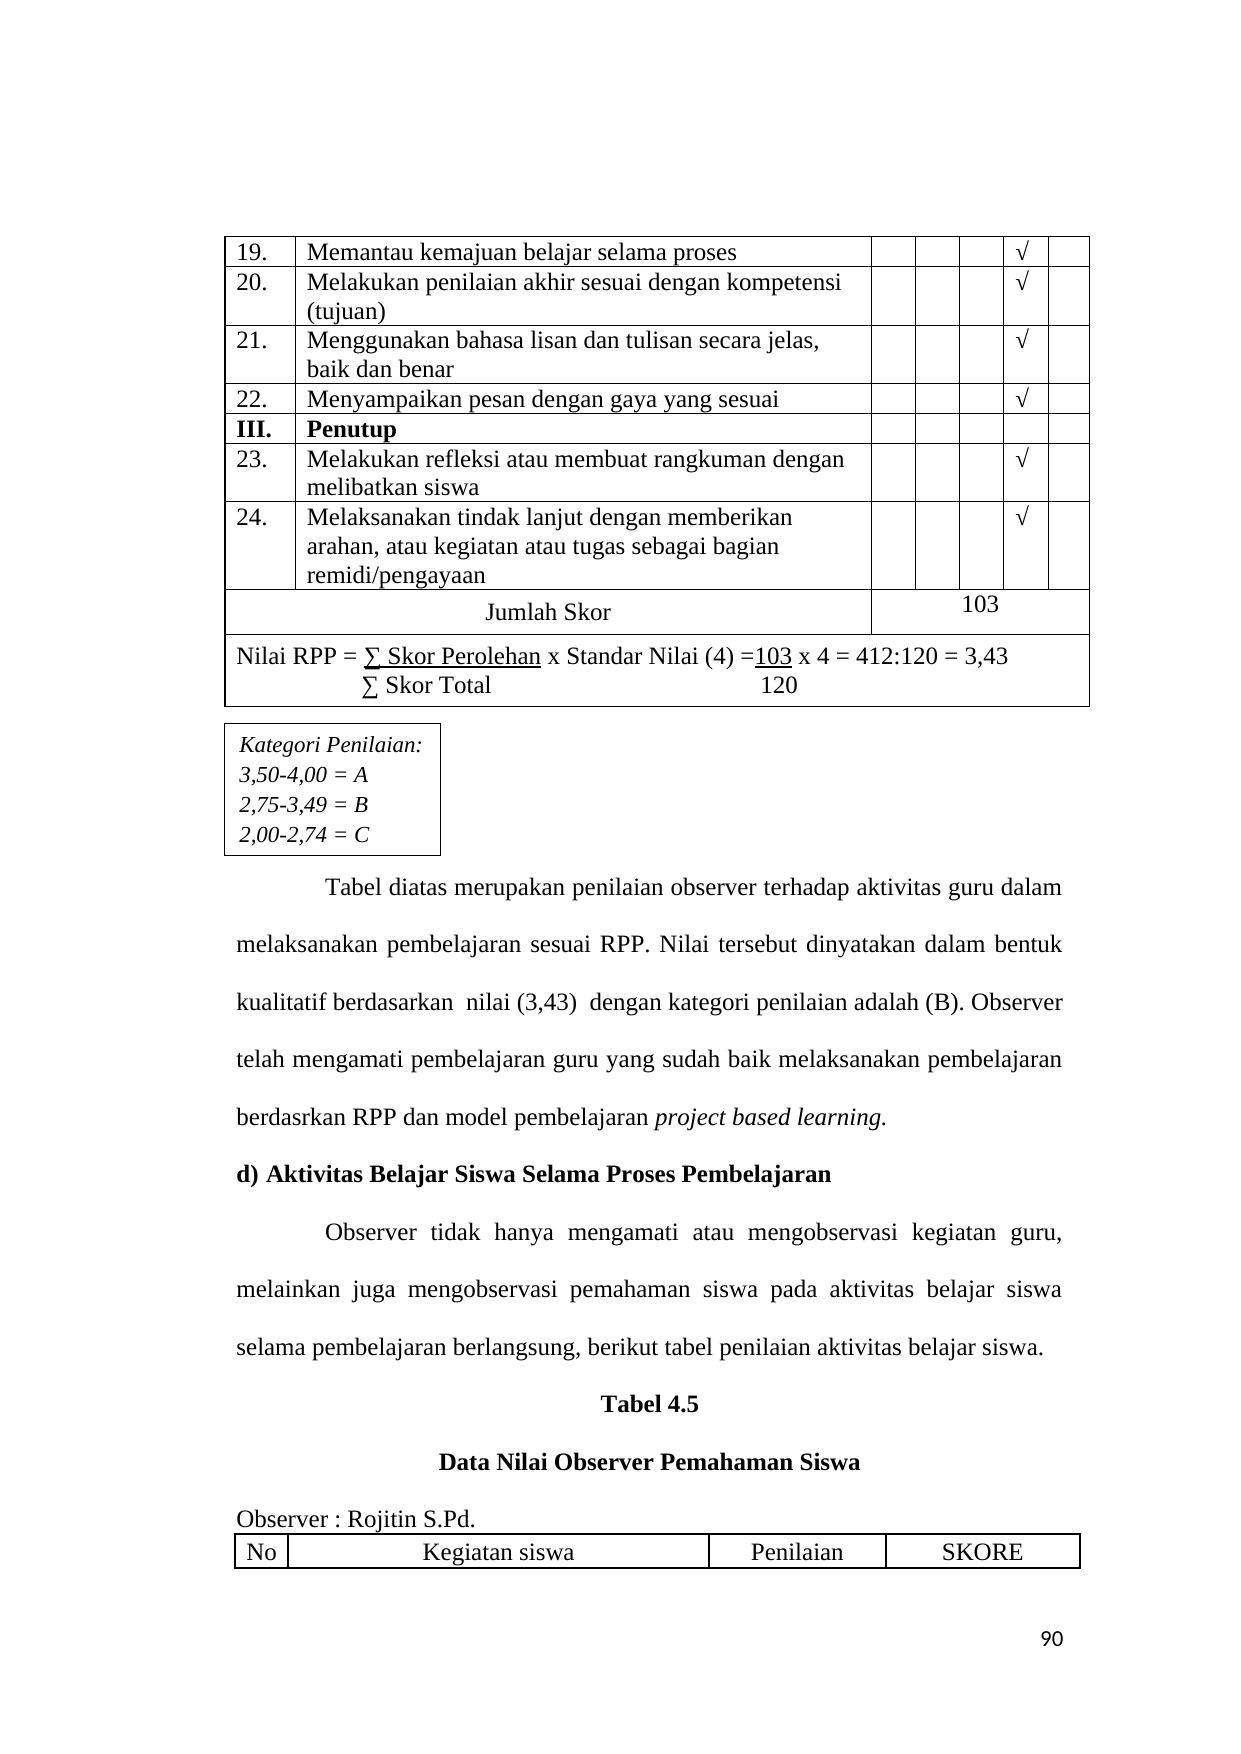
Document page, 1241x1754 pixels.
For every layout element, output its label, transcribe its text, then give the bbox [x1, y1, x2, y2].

table_cell Nilai RPP = ∑ Skor Perolehan x Standar Nilai (4) =103 x 4 = 412:120 = 3,43 ∑ Skor Total 120 [226, 635, 1089, 706]
list Data Nilai Observer Pemahaman Siswa [236, 1447, 1063, 1475]
table_cell [872, 267, 915, 324]
table_cell [1049, 414, 1089, 443]
table_cell √ [1004, 326, 1048, 383]
table_cell [916, 237, 959, 266]
table_cell [872, 414, 915, 443]
table_cell [916, 384, 959, 413]
table_header Kegiatan siswa [289, 1535, 708, 1567]
table_cell [916, 414, 959, 443]
table_cell [960, 444, 1003, 501]
table_cell [960, 502, 1003, 588]
table_cell 19. [226, 237, 295, 266]
table_cell 20. [226, 267, 295, 324]
table_cell [960, 384, 1003, 413]
list Tabel diatas merupakan penilaian observer terhadap aktivitas guru dalam melaksanakan pembelajaran sesuai RPP. Nilai tersebut dinyatakan dalam bentuk kualitatif berdasarkan nilai (3,43) dengan kategori penilaian adalah (B). Observer telah mengamati pembelajaran guru yang sudah baik melaksanakan pembelajaran berdasrkan RPP dan model pembelajaran project based learning. [236, 872, 1063, 1130]
table_cell [916, 502, 959, 588]
table_cell Melakukan penilaian akhir sesuai dengan kompetensi (tujuan) [296, 267, 871, 324]
list Tabel 4.5 [236, 1389, 1063, 1418]
table_cell [916, 267, 959, 324]
table_cell Jumlah Skor [226, 590, 871, 633]
table_cell 24. [226, 502, 295, 588]
table_cell Penutup [296, 414, 871, 443]
table_cell [960, 414, 1003, 443]
table_cell √ [1004, 384, 1048, 413]
table_cell 103 [872, 590, 1089, 633]
table_cell [960, 326, 1003, 383]
table_cell [1049, 444, 1089, 501]
table_cell Menggunakan bahasa lisan dan tulisan secara jelas, baik dan benar [296, 326, 871, 383]
table_cell Melakukan refleksi atau membuat rangkuman dengan melibatkan siswa [296, 444, 871, 501]
table_cell [916, 326, 959, 383]
table_cell 21. [226, 326, 295, 383]
list Observer : Rojitin S.Pd. [236, 1504, 1063, 1533]
table_header No [236, 1535, 287, 1567]
table_header SKORE [887, 1535, 1079, 1567]
list Aktivitas Belajar Siswa Selama Proses Pembelajaran [236, 1159, 1063, 1188]
table_cell [872, 237, 915, 266]
table_cell [960, 267, 1003, 324]
table_cell √ [1004, 237, 1048, 266]
table_header Penilaian [710, 1535, 885, 1567]
table_cell Memantau kemajuan belajar selama proses [296, 237, 871, 266]
table_cell 22. [226, 384, 295, 413]
table_cell Melaksanakan tindak lanjut dengan memberikan arahan, atau kegiatan atau tugas sebagai bagian remidi/pengayaan [296, 502, 871, 588]
table_cell √ [1004, 444, 1048, 501]
table_cell [872, 444, 915, 501]
table_cell [1049, 237, 1089, 266]
table_cell √ [1004, 502, 1048, 588]
table_cell [872, 326, 915, 383]
table_cell Menyampaikan pesan dengan gaya yang sesuai [296, 384, 871, 413]
table_cell [872, 502, 915, 588]
list Observer tidak hanya mengamati atau mengobservasi kegiatan guru, melainkan juga mengobservasi pemahaman siswa pada aktivitas belajar siswa selama pembelajaran berlangsung, berikut tabel penilaian aktivitas belajar siswa. [236, 1217, 1063, 1360]
table_cell 23. [226, 444, 295, 501]
table_cell [1049, 502, 1089, 588]
table_cell [872, 384, 915, 413]
table_cell [1049, 267, 1089, 324]
table_cell III. [226, 414, 295, 443]
table_cell √ [1004, 267, 1048, 324]
table_cell [1049, 326, 1089, 383]
table_cell [1004, 414, 1048, 443]
table_cell [916, 444, 959, 501]
table_cell [1049, 384, 1089, 413]
table_cell [960, 237, 1003, 266]
